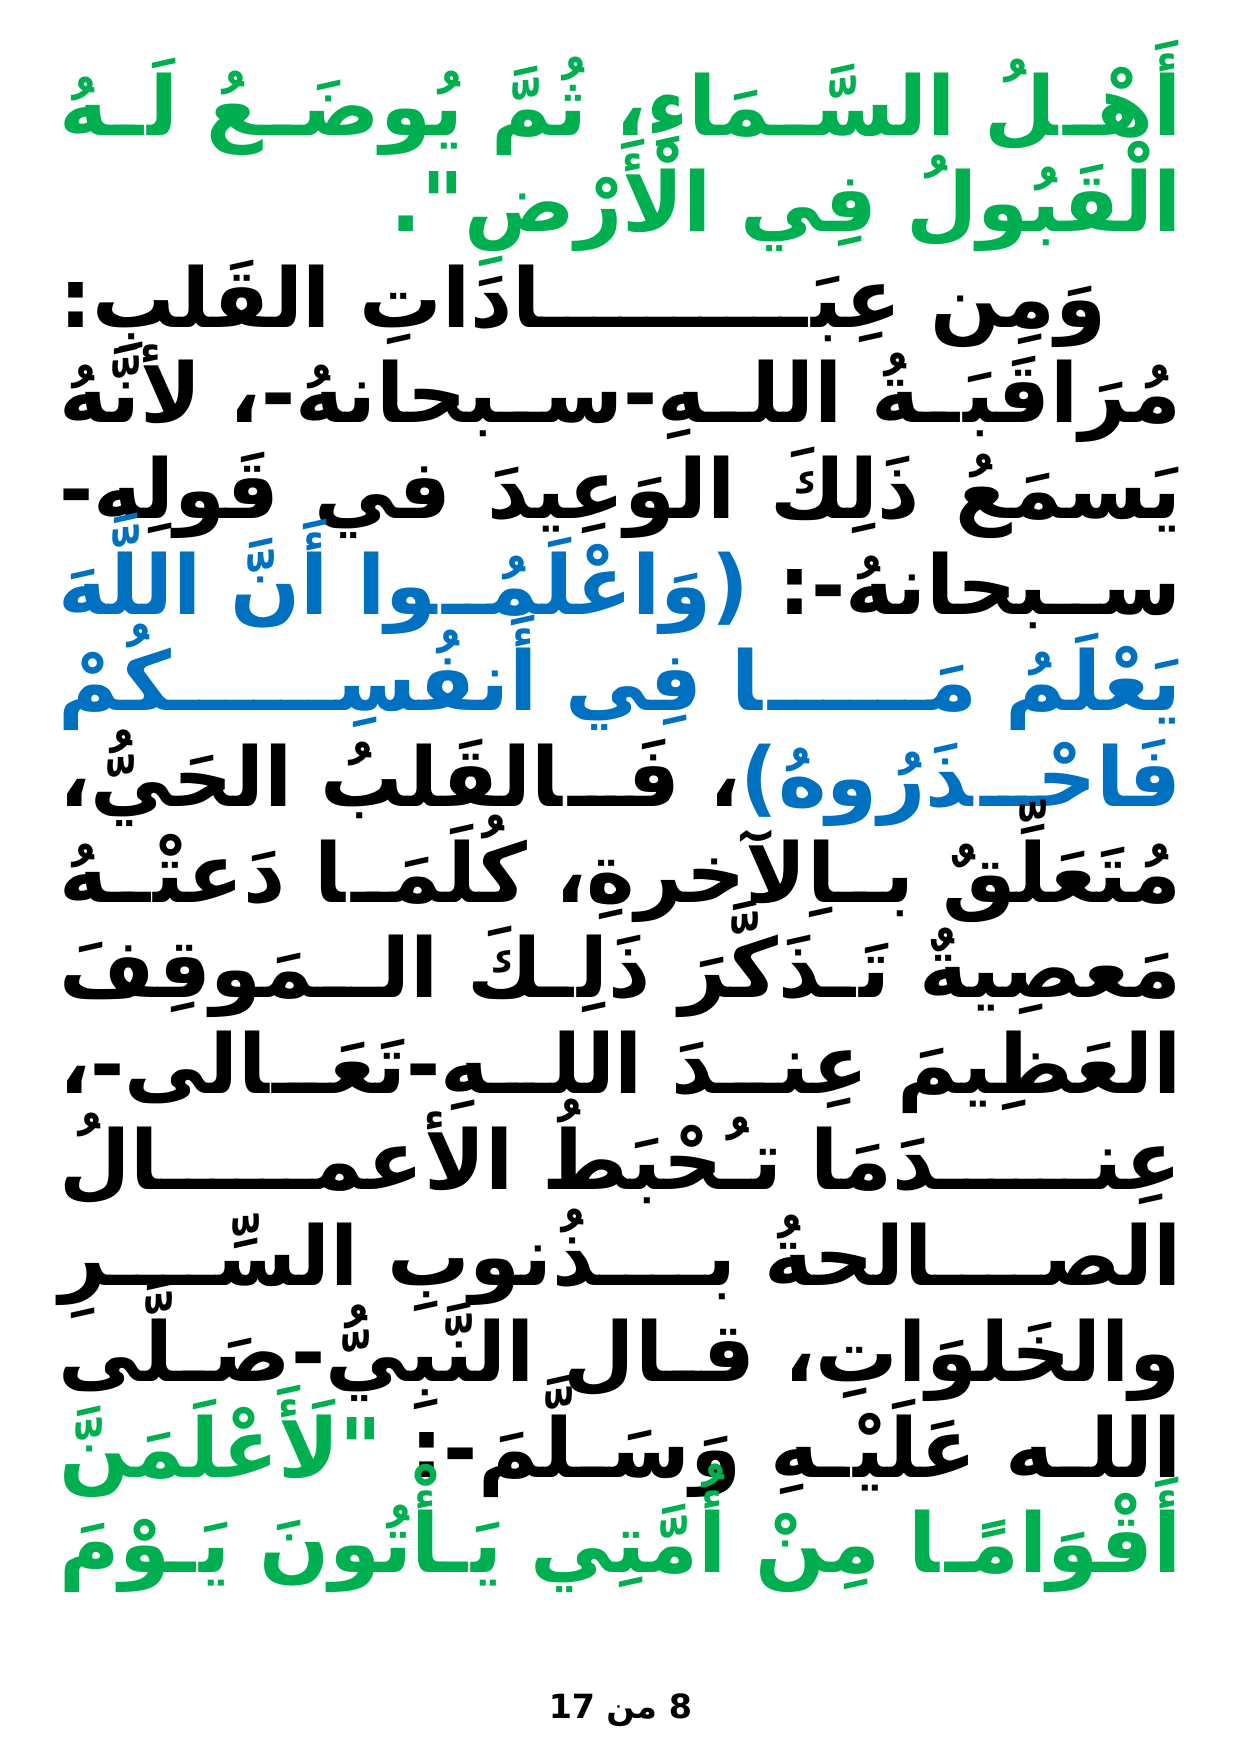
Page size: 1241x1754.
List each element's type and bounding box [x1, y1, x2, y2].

text [59, 251, 1181, 1592]
text [59, 59, 1181, 251]
